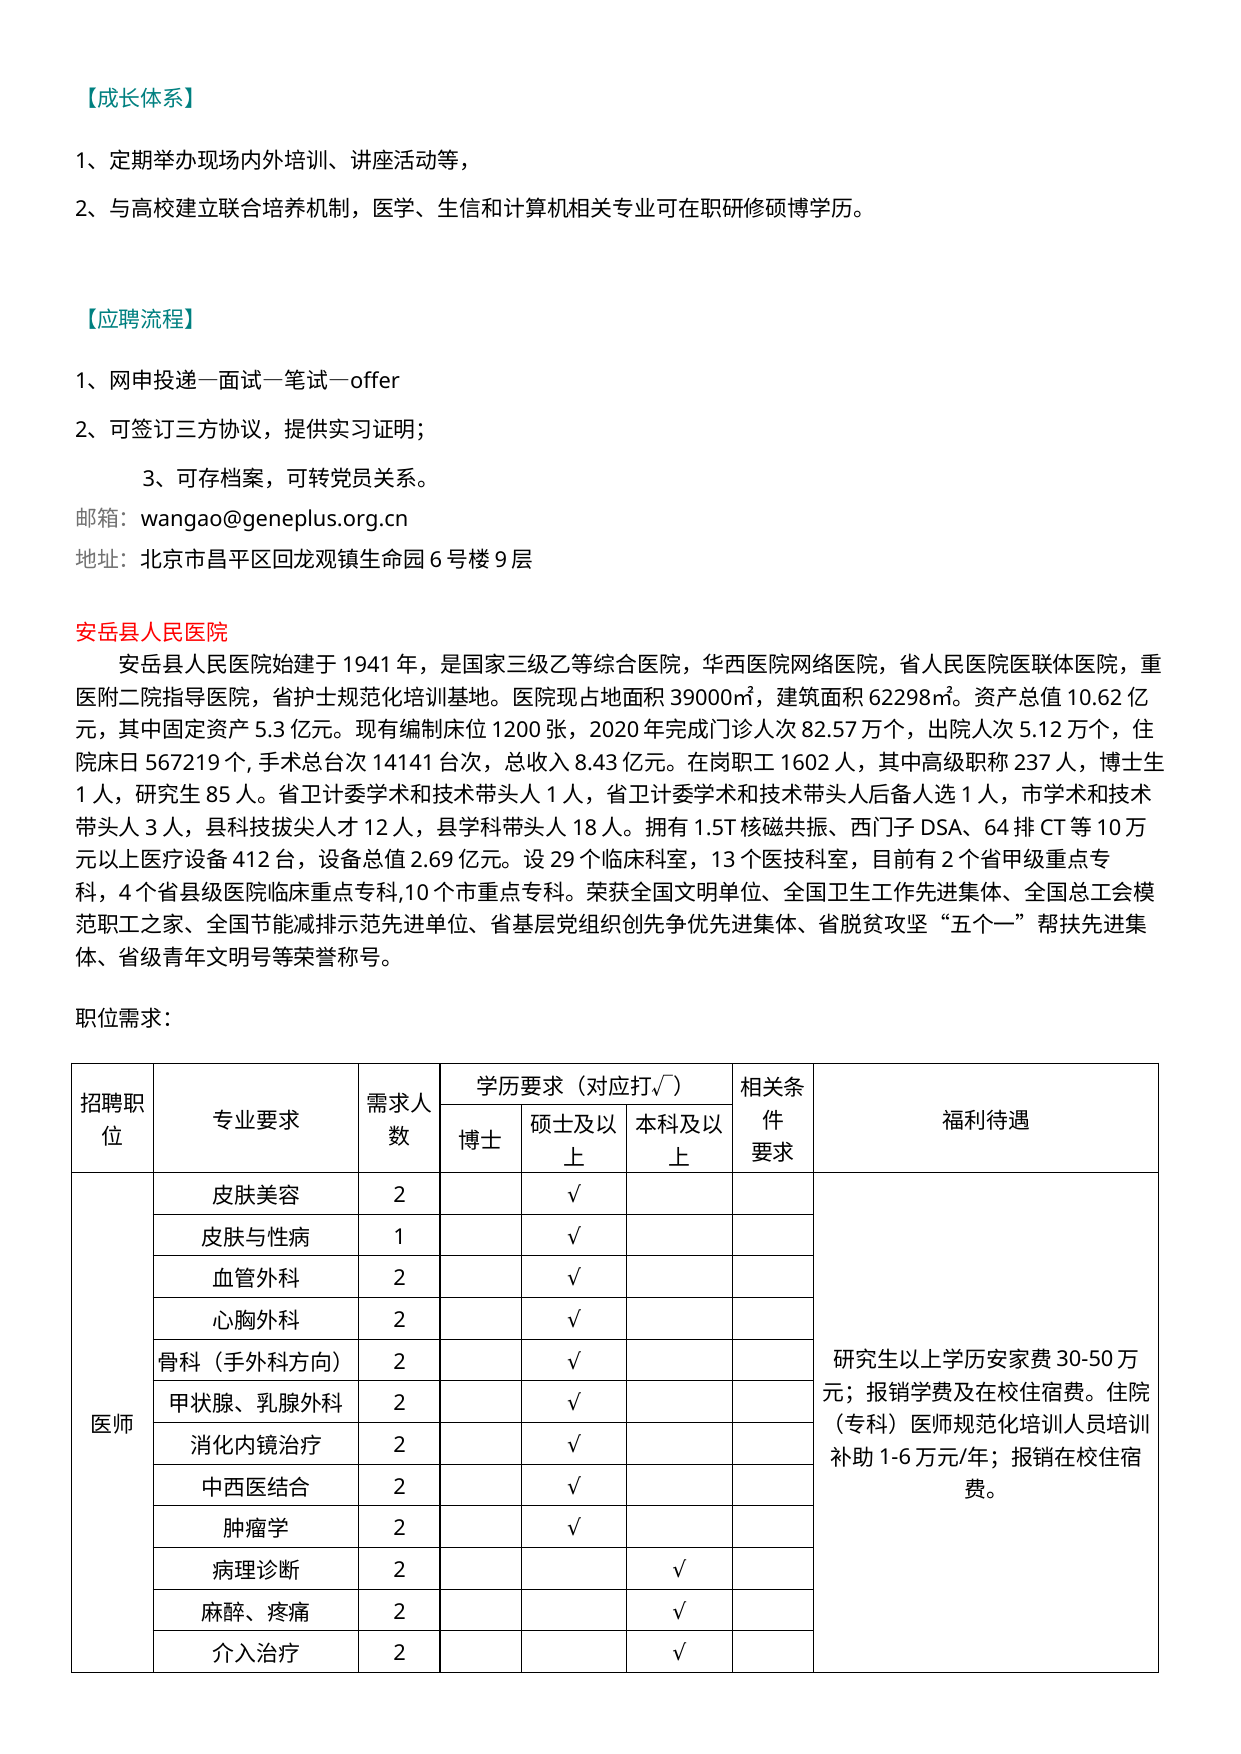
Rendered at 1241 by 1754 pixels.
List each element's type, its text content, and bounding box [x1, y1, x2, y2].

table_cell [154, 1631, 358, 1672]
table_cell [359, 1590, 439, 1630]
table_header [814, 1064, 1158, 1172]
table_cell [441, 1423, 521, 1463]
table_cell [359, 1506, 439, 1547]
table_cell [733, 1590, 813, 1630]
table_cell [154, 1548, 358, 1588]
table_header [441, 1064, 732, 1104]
text 1、网申投递—面试—笔试—offer [75, 363, 1165, 396]
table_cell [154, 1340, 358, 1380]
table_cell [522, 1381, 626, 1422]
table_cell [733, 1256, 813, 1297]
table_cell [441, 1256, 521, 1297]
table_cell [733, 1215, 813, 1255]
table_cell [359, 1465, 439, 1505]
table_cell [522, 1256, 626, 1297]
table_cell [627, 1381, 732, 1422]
text 2、与高校建立联合培养机制，医学、生信和计算机相关专业可在职研修硕博学历。 [75, 191, 1165, 224]
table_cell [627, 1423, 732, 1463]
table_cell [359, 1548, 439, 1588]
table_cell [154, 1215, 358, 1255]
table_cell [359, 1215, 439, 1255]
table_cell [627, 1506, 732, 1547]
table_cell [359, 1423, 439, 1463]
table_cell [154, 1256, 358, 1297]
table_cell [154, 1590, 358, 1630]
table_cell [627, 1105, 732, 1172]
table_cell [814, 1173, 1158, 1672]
text 安岳县人民医院始建于1941年，是国家三级乙等综合医院，华西医院网络医院，省人民医院医联体医院，重医附二院指导医院，省护士规范化培训基地。医院现占地面积39000㎡，建筑面积62298㎡。资产总值10.62亿元，其中固定资产5.3亿元。现有编制床位1200张，2020年完成门诊人次82.57万个，出院人次5.12万个，住院床日567219个, 手术总台次14141台次，总收入8.43亿元。在岗职工1602人，其中高级职称237人，博士生1人，研究生85人。省卫计委学术和技术带头人1人，省卫计委学术和技术带头人后备人选1人，市学术和技术带头人3人，县科技拔尖人才12人，县学科带头人18人。拥有1.5T核磁共振、西门子DSA、64排CT等10万元以上医疗设备412台，设备总值2.69亿元。设29个临床科室，13个医技科室，目前有2个省甲级重点专科，4个省县级医院临床重点专科,10个市重点专科。荣获全国文明单位、全国卫生工作先进集体、全国总工会模范职工之家、全国节能减排示范先进单位、省基层党组织创先争优先进集体、省脱贫攻坚“五个一”帮扶先进集体、省级青年文明号等荣誉称号。 [75, 647, 1165, 972]
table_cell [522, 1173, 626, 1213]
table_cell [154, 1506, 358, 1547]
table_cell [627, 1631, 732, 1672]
text 【成长体系】 [75, 81, 1165, 113]
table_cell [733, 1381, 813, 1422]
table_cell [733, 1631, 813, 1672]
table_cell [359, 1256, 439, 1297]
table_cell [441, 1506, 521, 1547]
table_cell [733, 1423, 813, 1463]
text 1、定期举办现场内外培训、讲座活动等， [75, 142, 1165, 175]
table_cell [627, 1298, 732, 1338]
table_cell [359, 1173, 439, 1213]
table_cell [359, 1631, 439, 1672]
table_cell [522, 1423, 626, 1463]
text 【应聘流程】 [75, 302, 1165, 334]
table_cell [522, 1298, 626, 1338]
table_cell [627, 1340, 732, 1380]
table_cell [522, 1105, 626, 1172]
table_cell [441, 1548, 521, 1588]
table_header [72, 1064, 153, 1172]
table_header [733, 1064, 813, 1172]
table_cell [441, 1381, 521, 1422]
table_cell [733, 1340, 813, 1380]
text 职位需求： [75, 1001, 1165, 1033]
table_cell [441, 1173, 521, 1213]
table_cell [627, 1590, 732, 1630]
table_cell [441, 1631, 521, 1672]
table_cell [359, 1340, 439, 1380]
list 2、可签订三方协议，提供实习证明； [75, 412, 1165, 444]
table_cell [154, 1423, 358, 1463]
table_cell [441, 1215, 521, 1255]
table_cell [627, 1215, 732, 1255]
text 地址：北京市昌平区回龙观镇生命园6号楼9层 [75, 541, 1165, 574]
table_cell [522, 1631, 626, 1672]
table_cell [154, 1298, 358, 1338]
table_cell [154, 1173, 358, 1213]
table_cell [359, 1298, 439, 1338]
text 邮箱：wangao@geneplus.org.cn [75, 501, 1165, 533]
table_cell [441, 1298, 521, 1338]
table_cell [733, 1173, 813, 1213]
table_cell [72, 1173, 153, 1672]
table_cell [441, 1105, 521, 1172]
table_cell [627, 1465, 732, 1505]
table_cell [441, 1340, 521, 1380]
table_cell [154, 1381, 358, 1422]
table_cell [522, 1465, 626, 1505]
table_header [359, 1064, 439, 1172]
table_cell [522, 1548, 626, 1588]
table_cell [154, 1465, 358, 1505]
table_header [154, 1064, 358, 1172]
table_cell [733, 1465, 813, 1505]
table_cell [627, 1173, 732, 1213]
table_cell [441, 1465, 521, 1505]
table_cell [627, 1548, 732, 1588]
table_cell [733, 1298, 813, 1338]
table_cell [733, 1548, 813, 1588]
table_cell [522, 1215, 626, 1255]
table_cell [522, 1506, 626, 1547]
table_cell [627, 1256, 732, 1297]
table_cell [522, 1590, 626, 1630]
text 3、可存档案，可转党员关系。 [75, 461, 1165, 493]
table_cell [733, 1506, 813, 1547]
text 安岳县人民医院 [75, 614, 1165, 647]
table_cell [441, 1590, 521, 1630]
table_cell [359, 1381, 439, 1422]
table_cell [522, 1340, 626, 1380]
